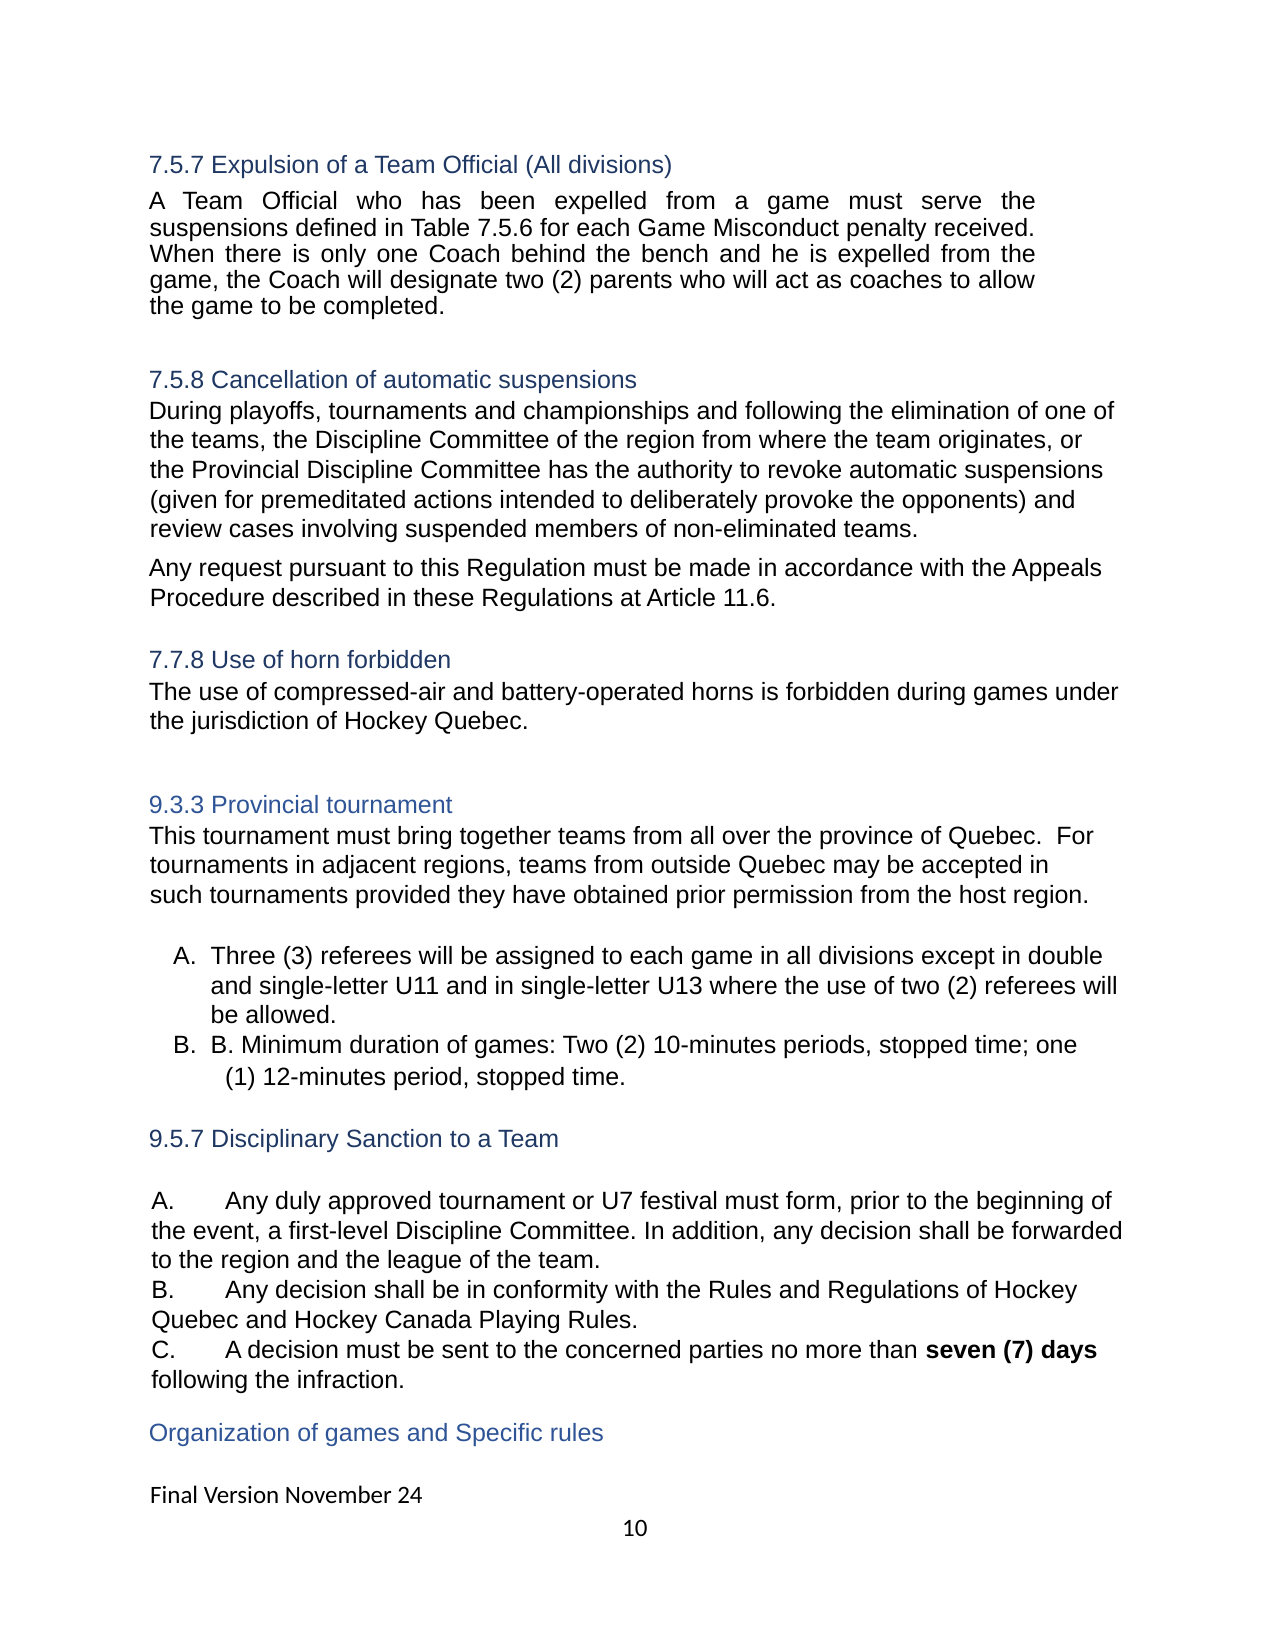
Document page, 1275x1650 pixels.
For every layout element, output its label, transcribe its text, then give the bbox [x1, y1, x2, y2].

subtitle 7.5.8 Cancellation of automatic suspensions [148, 365, 1124, 393]
text A Team Official who has been expelled from a game must serve the suspensions defined in Table 7.5.6 for each Game Misconduct penalty received. When there is only one Coach behind the bench and he is expelled from the game, the Coach will designate two (2) parents who will act as coaches to allow the game to be completed. [148, 189, 1037, 320]
subtitle 7.5.7 Expulsion of a Team Official (All divisions) [148, 150, 1124, 179]
text During playoffs, tournaments and championships and following the elimination of one of the teams, the Discipline Committee of the region from where the team originates, or the Provincial Discipline Committee has the authority to revoke automatic suspensions (given for premeditated actions intended to deliberately provoke the opponents) and review cases involving suspended members of non-eliminated teams. [148, 396, 1124, 543]
text Any request pursuant to this Regulation must be made in accordance with the Appeals Procedure described in these Regulations at Article 11.6. [148, 553, 1124, 612]
list Any duly approved tournament or U7 festival must form, prior to the beginning of the event, a first-level Discipline Committee. In addition, any decision shall be forwarded to the region and the league of the team. [151, 1186, 1124, 1274]
subtitle 7.7.8 Use of horn forbidden [148, 646, 1124, 674]
text Organization of games and Specific rules [148, 1418, 1124, 1446]
list B. Minimum duration of games: Two (2) 10-minutes periods, stopped time; one [173, 1030, 1124, 1059]
text The use of compressed-air and battery-operated horns is forbidden during games under the jurisdiction of Hockey Quebec. [148, 677, 1124, 735]
list A decision must be sent to the concerned parties no more than seven (7) days following the infraction. [151, 1335, 1124, 1393]
text (1) 12-minutes period, stopped time. [225, 1061, 1124, 1090]
text This tournament must bring together teams from all over the province of Quebec. For tournaments in adjacent regions, teams from outside Quebec may be accepted in such tournaments provided they have obtained prior permission from the host region. [148, 821, 1096, 909]
list Three (3) referees will be assigned to each game in all divisions except in double and single-letter U11 and in single-letter U13 where the use of two (2) referees will be allowed. [173, 941, 1124, 1029]
subtitle 9.5.7 Disciplinary Sanction to a Team [148, 1124, 1124, 1153]
list Any decision shall be in conformity with the Rules and Regulations of Hockey Quebec and Hockey Canada Playing Rules. [151, 1275, 1124, 1334]
text 9.3.3 Provincial tournament [148, 790, 1124, 818]
